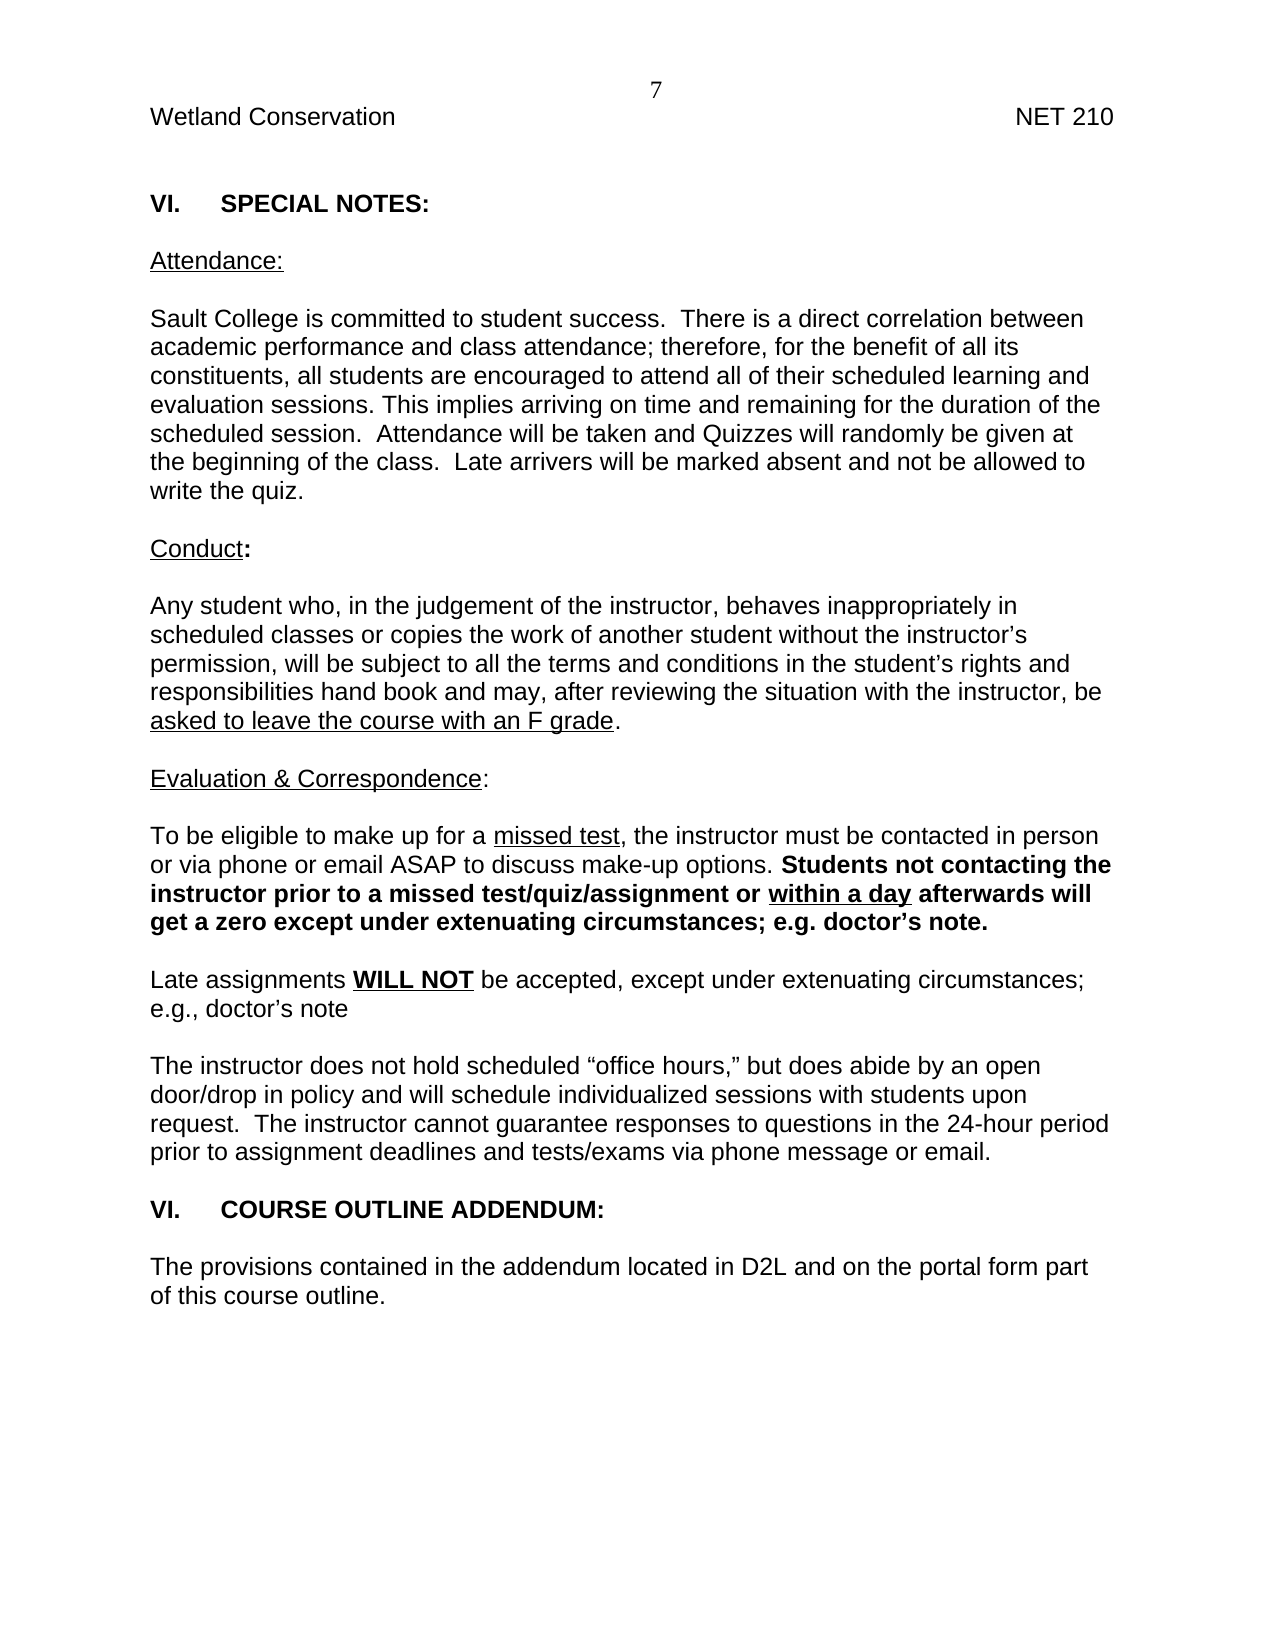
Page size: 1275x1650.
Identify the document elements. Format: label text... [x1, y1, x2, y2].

table_header COURSE OUTLINE ADDENDUM: [209, 1195, 1125, 1252]
table_header SPECIAL NOTES: [209, 189, 1125, 246]
table_cell Attendance: Sault College is committed to student success. There is a direct correlation between academic performance and class attendance; therefore, for the benefit of all its constituents, all students are encouraged to attend all of their scheduled learning and evaluation sessions. This implies arriving on time and remaining for the duration of the scheduled session. Attendance will be taken and Quizzes will randomly be given at the beginning of the class. Late arrivers will be marked absent and not be allowed to write the quiz. [139, 246, 1125, 533]
table_cell Conduct: Any student who, in the judgement of the instructor, behaves inappropriately in scheduled classes or copies the work of another student without the instructor’s permission, will be subject to all the terms and conditions in the student’s rights and responsibilities hand book and may, after reviewing the situation with the instructor, be asked to leave the course with an F grade. Evaluation & Correspondence: To be eligible to make up for a missed test, the instructor must be contacted in person or via phone or email ASAP to discuss make-up options. Students not contacting the instructor prior to a missed test/quiz/assignment or within a day afterwards will get a zero except under extenuating circumstances; e.g. doctor’s note. Late assignments WILL NOT be accepted, except under extenuating circumstances; e.g., doctor’s note The instructor does not hold scheduled “office hours,” but does abide by an open door/drop in policy and will schedule individualized sessions with students upon request. The instructor cannot guarantee responses to questions in the 24-hour period prior to assignment deadlines and tests/exams via phone message or email. [139, 534, 1125, 1166]
table_header VI. [139, 189, 209, 246]
table_cell The provisions contained in the addendum located in D2L and on the portal form part of this course outline. [139, 1252, 1125, 1310]
table_header VI. [139, 1195, 209, 1252]
